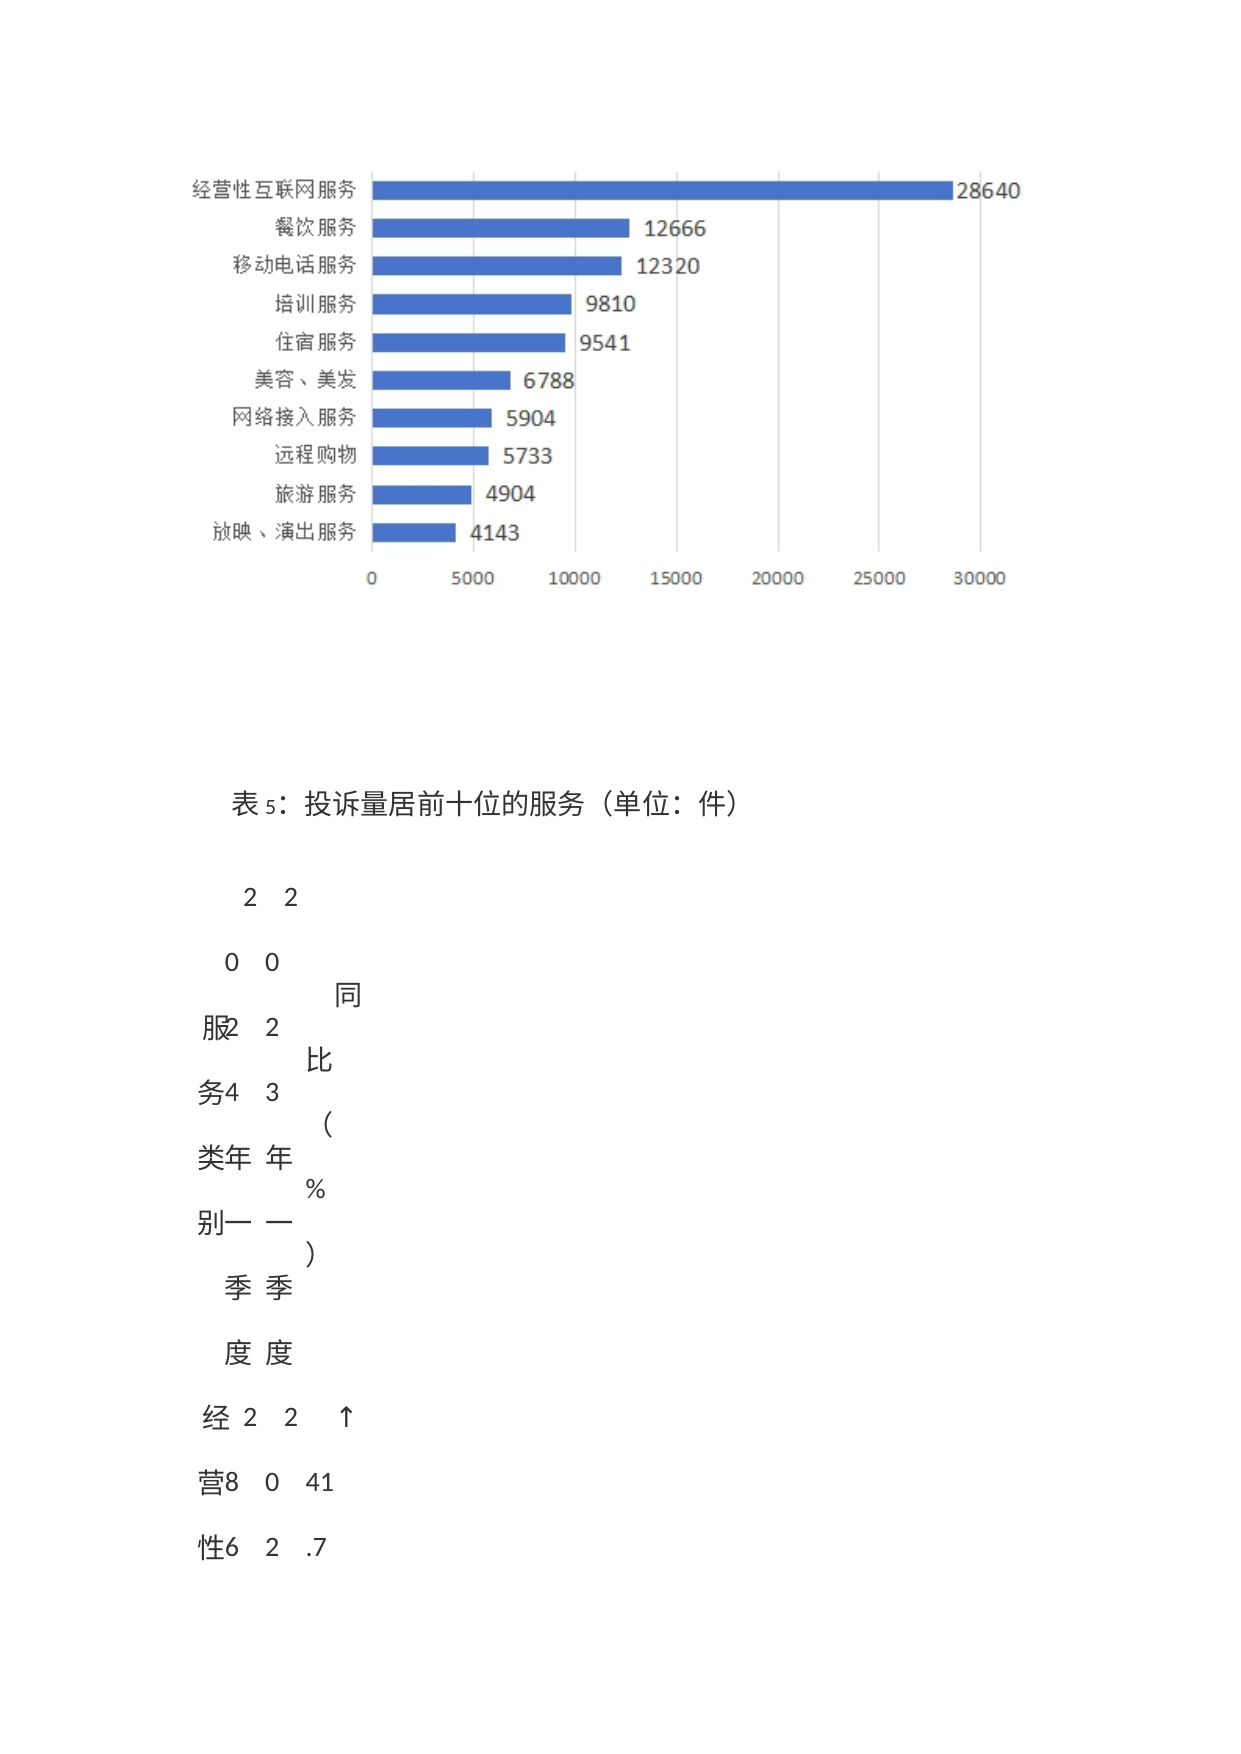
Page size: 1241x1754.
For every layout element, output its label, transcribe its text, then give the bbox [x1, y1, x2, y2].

table_cell 20209 [254, 1384, 294, 1579]
text 表5：投诉量居前十位的服务（单位：件） [187, 769, 1053, 834]
table_cell 经营性互联网服务 [186, 1384, 213, 1579]
table_header 同比（%） [295, 864, 345, 1384]
table_header 服务类别 [186, 864, 213, 1384]
table_cell 28640 [214, 1384, 254, 1579]
picture [187, 162, 1030, 591]
table_header 2023年一季度 [254, 864, 294, 1384]
table_header 2024年一季度 [214, 864, 254, 1384]
table_cell ↑41.72 [295, 1384, 345, 1579]
